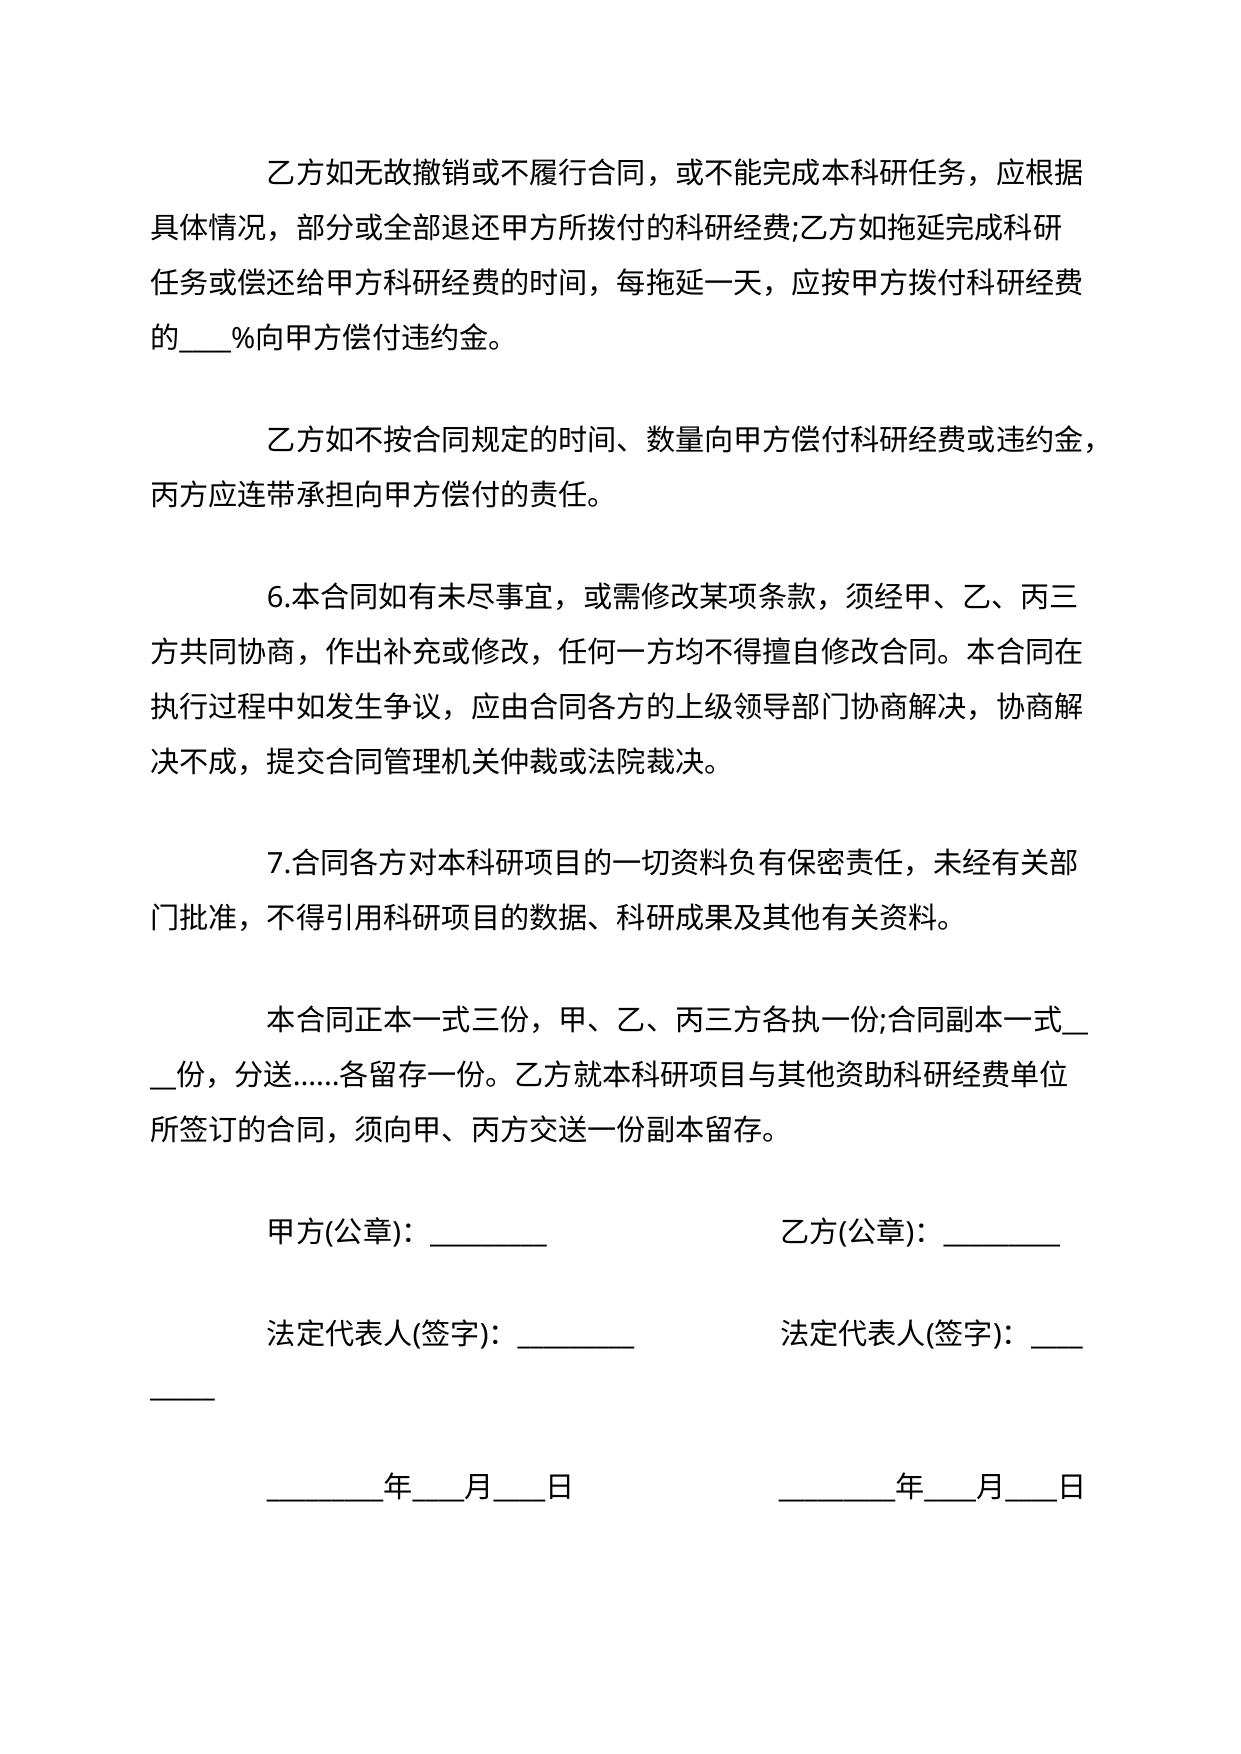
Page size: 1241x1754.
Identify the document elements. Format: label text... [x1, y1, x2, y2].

text 法定代表人(签字)：_________ 法定代表人(签字)：_________ [150, 1311, 1090, 1404]
text 乙方如不按合同规定的时间、数量向甲方偿付科研经费或违约金，丙方应连带承担向甲方偿付的责任。 [150, 417, 1090, 514]
text 本合同正本一式三份，甲、乙、丙三方各执一份;合同副本一式____份，分送......各留存一份。乙方就本科研项目与其他资助科研经费单位所签订的合同，须向甲、丙方交送一份副本留存。 [150, 997, 1090, 1149]
text 6.本合同如有未尽事宜，或需修改某项条款，须经甲、乙、丙三方共同协商，作出补充或修改，任何一方均不得擅自修改合同。本合同在执行过程中如发生争议，应由合同各方的上级领导部门协商解决，协商解决不成，提交合同管理机关仲裁或法院裁决。 [150, 573, 1090, 781]
text 甲方(公章)：_________ 乙方(公章)：_________ [150, 1208, 1090, 1251]
text _________年____月____日 _________年____月____日 [150, 1463, 1090, 1506]
text 7.合同各方对本科研项目的一切资料负有保密责任，未经有关部门批准，不得引用科研项目的数据、科研成果及其他有关资料。 [150, 840, 1090, 937]
text 乙方如无故撤销或不履行合同，或不能完成本科研任务，应根据具体情况，部分或全部退还甲方所拨付的科研经费;乙方如拖延完成科研任务或偿还给甲方科研经费的时间，每拖延一天，应按甲方拨付科研经费的____%向甲方偿付违约金。 [150, 150, 1090, 357]
